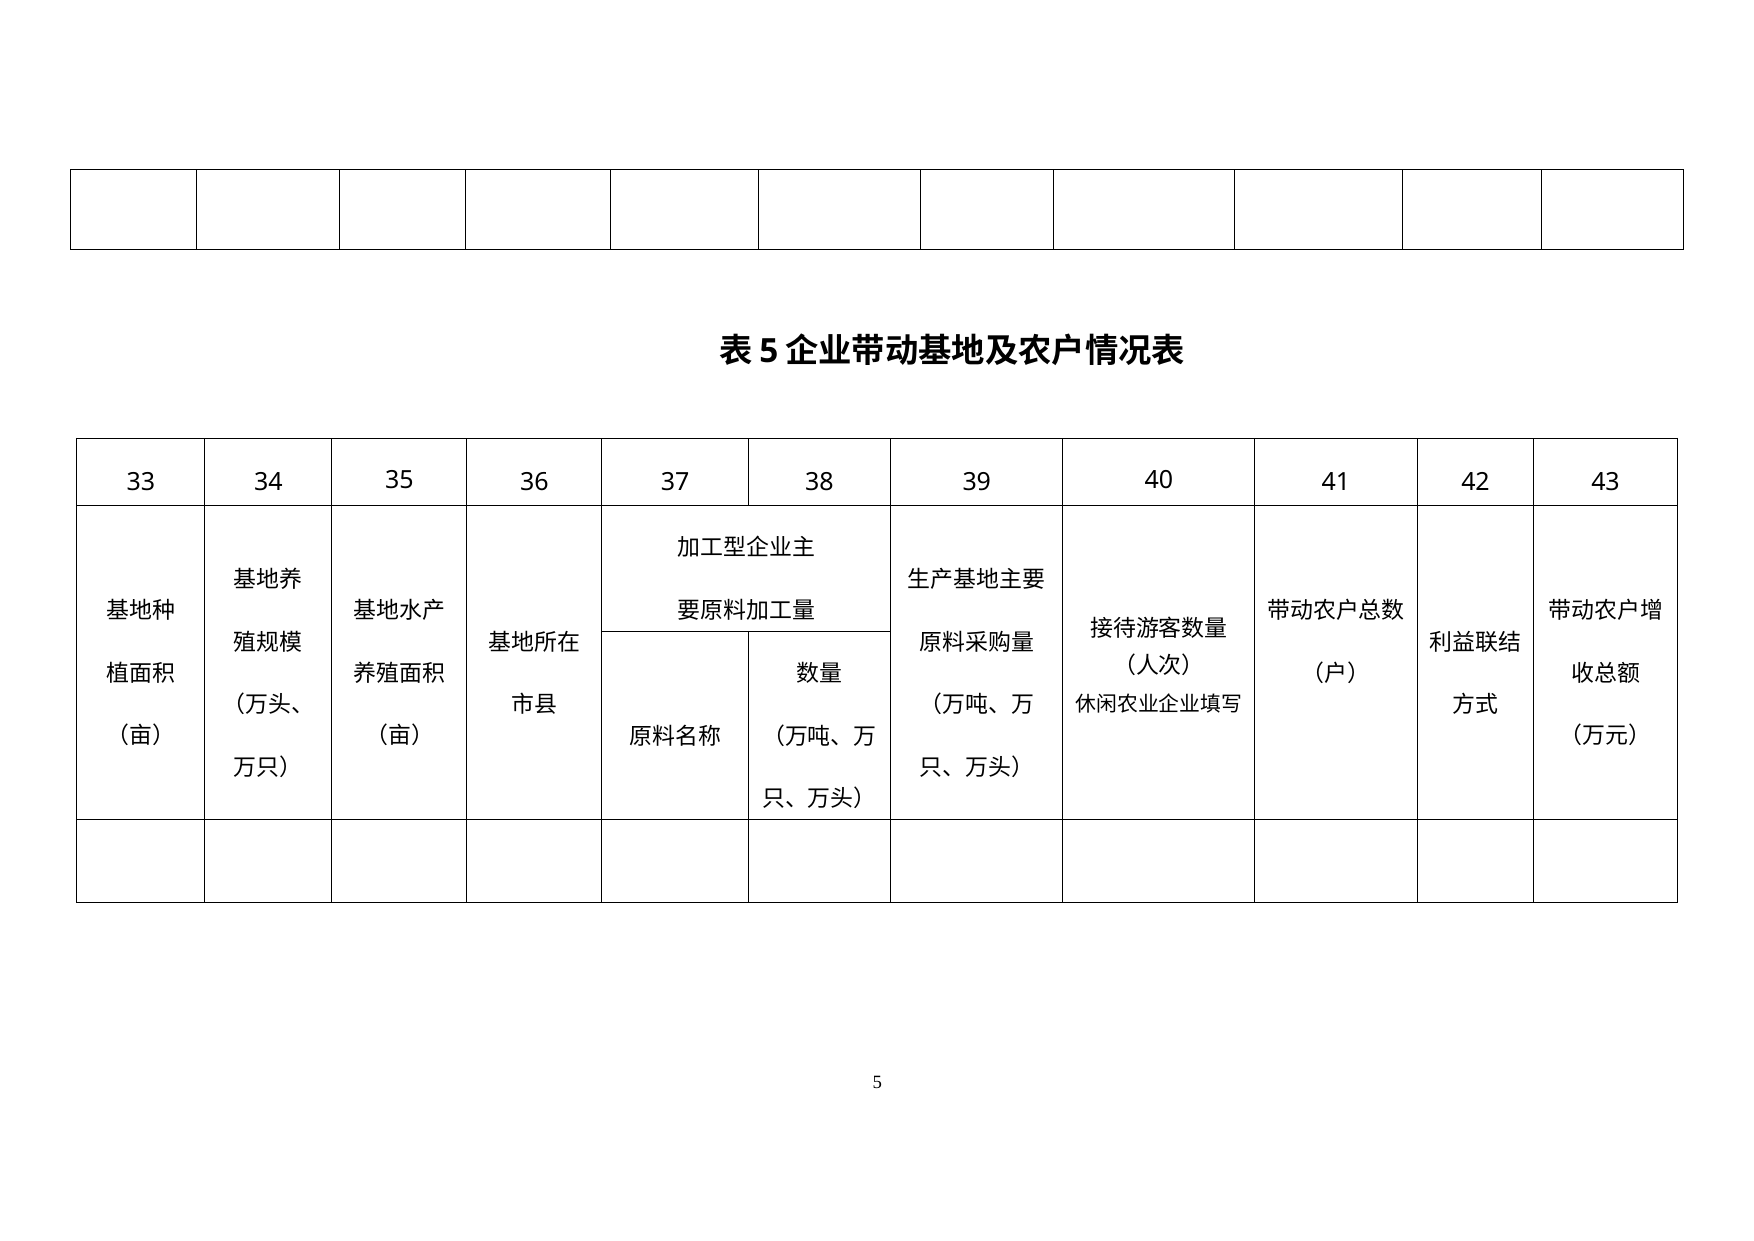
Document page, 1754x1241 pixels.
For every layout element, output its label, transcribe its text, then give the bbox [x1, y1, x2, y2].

table_cell [466, 170, 610, 249]
table_cell [332, 820, 466, 902]
table_cell [1255, 820, 1417, 902]
table_cell [891, 820, 1062, 902]
text 表5企业带动基地及农户情况表 [148, 313, 1754, 375]
table_cell [1418, 820, 1533, 902]
table_cell [759, 170, 920, 249]
table_cell 数量 （万吨、万只、万头） [749, 632, 890, 819]
table_cell [1534, 820, 1677, 902]
table_header 43 [1534, 439, 1677, 505]
table_cell 加工型企业主 要原料加工量 [602, 506, 890, 631]
table_cell [205, 820, 331, 902]
table_cell [611, 170, 758, 249]
table_cell [1063, 820, 1254, 902]
table_cell [71, 170, 196, 249]
table_cell [1235, 170, 1402, 249]
table_cell [921, 170, 1053, 249]
table_cell 带动农户总数 （户） [1255, 506, 1417, 819]
table_cell 基地水产养殖面积（亩） [332, 506, 466, 819]
table_header 42 [1418, 439, 1533, 505]
table_header 35 [332, 439, 466, 505]
table_header 34 [205, 439, 331, 505]
table_cell 原料名称 [602, 632, 748, 819]
table_cell [749, 820, 890, 902]
table_header 33 [77, 439, 204, 505]
table_cell 生产基地主要原料采购量 （万吨、万只、万头） [891, 506, 1062, 819]
table_cell 基地养 殖规模 （万头、万只） [205, 506, 331, 819]
table_cell [340, 170, 465, 249]
table_header 40 [1063, 439, 1254, 505]
table_cell [1403, 170, 1541, 249]
table_cell 基地所在市县 [467, 506, 601, 819]
table_header 39 [891, 439, 1062, 505]
table_header 41 [1255, 439, 1417, 505]
table_header 37 [602, 439, 748, 505]
table_cell 带动农户增收总额 （万元） [1534, 506, 1677, 819]
table_cell 接待游客数量（人次） 休闲农业企业填写 [1063, 506, 1254, 819]
table_cell 利益联结方式 [1418, 506, 1533, 819]
table_cell [1542, 170, 1683, 249]
table_header 38 [749, 439, 890, 505]
table_cell [197, 170, 339, 249]
table_header 36 [467, 439, 601, 505]
table_cell 基地种 植面积（亩） [77, 506, 204, 819]
table_cell [467, 820, 601, 902]
table_cell [602, 820, 748, 902]
table_cell [77, 820, 204, 902]
table_cell [1054, 170, 1234, 249]
